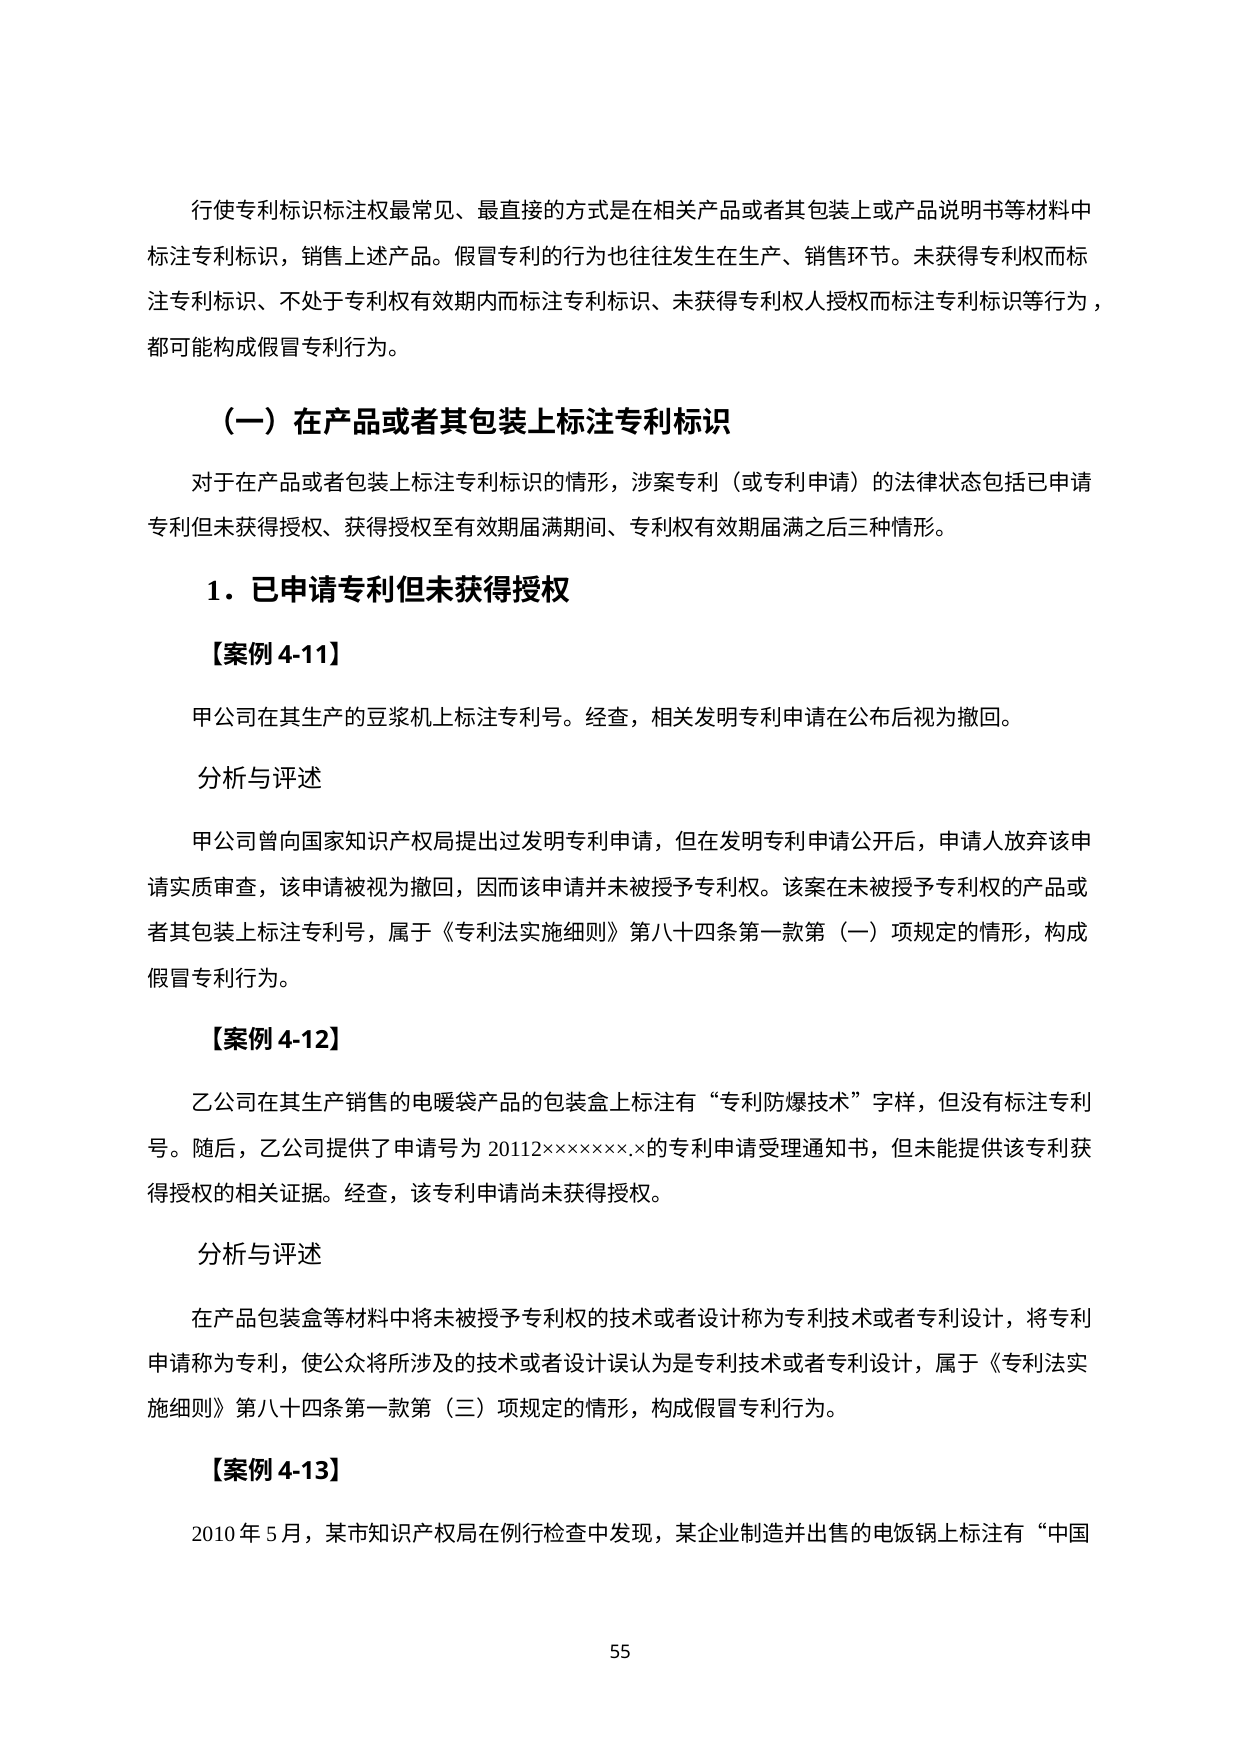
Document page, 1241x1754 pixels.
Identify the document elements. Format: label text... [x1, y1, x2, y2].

text 行使专利标识标注权最常见、最直接的方式是在相关产品或者其包装上或产品说明书等材料中标注专利标识，销售上述产品。假冒专利的行为也往往发生在生产、销售环节。未获得专利权而标注专利标识、不处于专利权有效期内而标注专利标识、未获得专利权人授权而标注专利标识等行为，都可能构成假冒专利行为。 [148, 193, 1092, 362]
text 【案例4-13】 [148, 1436, 1092, 1501]
text 分析与评述 [148, 1221, 1092, 1286]
subtitle 1．已申请专利但未获得授权 [148, 555, 1092, 620]
subtitle （一）在产品或者其包装上标注专利标识 [148, 387, 1092, 452]
text 【案例4-11】 [148, 620, 1092, 685]
text 在产品包装盒等材料中将未被授予专利权的技术或者设计称为专利技术或者专利设计，将专利申请称为专利，使公众将所涉及的技术或者设计误认为是专利技术或者专利设计，属于《专利法实施细则》第八十四条第一款第（三）项规定的情形，构成假冒专利行为。 [148, 1300, 1092, 1423]
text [148, 1516, 1092, 1548]
text 【案例4-12】 [148, 1005, 1092, 1070]
text 甲公司曾向国家知识产权局提出过发明专利申请，但在发明专利申请公开后，申请人放弃该申请实质审查，该申请被视为撤回，因而该申请并未被授予专利权。该案在未被授予专利权的产品或者其包装上标注专利号，属于《专利法实施细则》第八十四条第一款第（一）项规定的情形，构成假冒专利行为。 [148, 824, 1092, 993]
text 甲公司在其生产的豆浆机上标注专利号。经查，相关发明专利申请在公布后视为撤回。 [148, 699, 1092, 732]
text 对于在产品或者包装上标注专利标识的情形，涉案专利（或专利申请）的法律状态包括已申请专利但未获得授权、获得授权至有效期届满期间、专利权有效期届满之后三种情形。 [148, 464, 1092, 542]
text 分析与评述 [148, 744, 1092, 809]
text 乙公司在其生产销售的电暖袋产品的包装盒上标注有“专利防爆技术”字样，但没有标注专利号。随后，乙公司提供了申请号为 20112×××××××.×的专利申请受理通知书，但未能提供该专利获得授权的相关证据。经查，该专利申请尚未获得授权。 [148, 1085, 1092, 1208]
